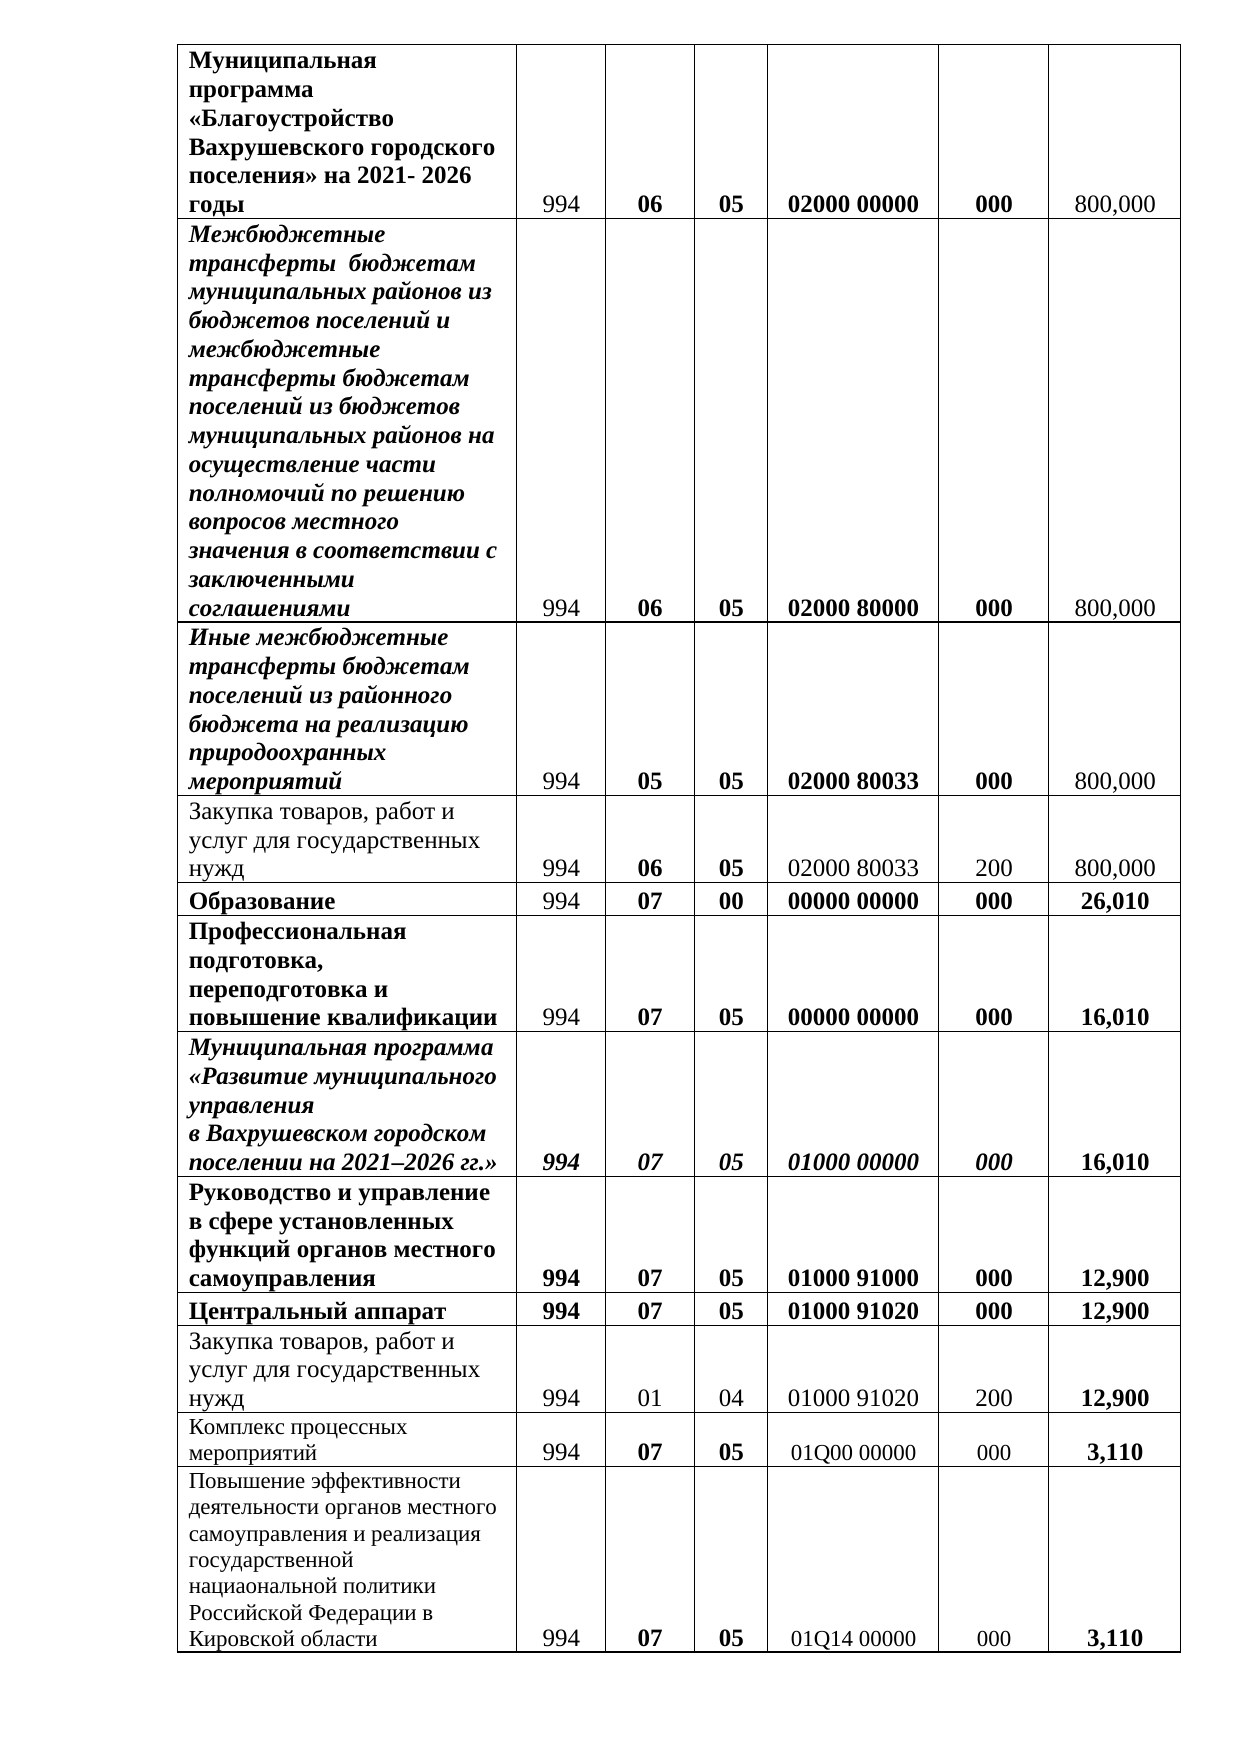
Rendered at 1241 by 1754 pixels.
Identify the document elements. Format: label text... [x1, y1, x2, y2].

table_cell 05 [695, 1177, 767, 1292]
table_cell 994 [517, 1177, 605, 1292]
table_cell 994 [517, 916, 605, 1031]
table_cell 000 [939, 45, 1048, 218]
table_cell 05 [695, 45, 767, 218]
table_cell 07 [606, 883, 694, 915]
table_cell Иные межбюджетные трансферты бюджетам поселений из районного бюджета на реализацию природоохранных мероприятий [178, 623, 516, 795]
table_cell 05 [606, 623, 694, 795]
table_cell 05 [695, 916, 767, 1031]
table_cell 02000 00000 [768, 45, 938, 218]
table_cell 05 [695, 796, 767, 882]
table_cell Центральный аппарат [178, 1293, 516, 1325]
table_cell 05 [695, 1293, 767, 1325]
table_cell 01000 91000 [768, 1177, 938, 1292]
table_cell 000 [939, 883, 1048, 915]
table_cell 994 [517, 623, 605, 795]
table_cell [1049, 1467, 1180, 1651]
table_cell Закупка товаров, работ и услуг для государственных нужд [178, 796, 516, 882]
table_cell 26,010 [1049, 883, 1180, 915]
table_cell 07 [606, 1177, 694, 1292]
table_cell 01000 91020 [768, 1293, 938, 1325]
table_cell 05 [695, 1467, 767, 1651]
table_cell 994 [517, 1293, 605, 1325]
table_cell 16,010 [1049, 1032, 1180, 1176]
table_cell 800,000 [1049, 796, 1180, 882]
table_cell 000 [939, 623, 1048, 795]
table_cell 02000 80033 [768, 623, 938, 795]
table_cell 06 [606, 219, 694, 621]
table_cell 00 [695, 883, 767, 915]
table_cell 000 [939, 1413, 1048, 1466]
table_cell 05 [695, 1032, 767, 1176]
table_cell Закупка товаров, работ и услуг для государственных нужд [178, 1326, 516, 1412]
table_cell Муниципальная программа «Развитие муниципального управления в Вахрушевском городском поселении на 2021–2026 гг.» [178, 1032, 516, 1176]
table_cell 02000 80033 [768, 796, 938, 882]
table_cell Повышение эффективности деятельности органов местного самоуправления и реализация государственной нациаональной политики Российской Федерации в Кировской области [178, 1467, 516, 1651]
table_cell 05 [695, 219, 767, 621]
table_cell 05 [695, 1413, 767, 1466]
table_cell 994 [517, 45, 605, 218]
table_cell 994 [517, 1467, 605, 1651]
table_cell 00000 00000 [768, 916, 938, 1031]
table_cell 01Q14 00000 [768, 1467, 938, 1651]
table_cell 04 [695, 1326, 767, 1412]
table_cell 05 [695, 623, 767, 795]
table_cell 12,900 [1049, 1293, 1180, 1325]
table_cell 07 [606, 916, 694, 1031]
table_cell 3,110 [1049, 1413, 1180, 1466]
table_cell 994 [517, 1032, 605, 1176]
table_cell Образование [178, 883, 516, 915]
table_cell 800,000 [1049, 623, 1180, 795]
table_cell 16,010 [1049, 916, 1180, 1031]
table_cell 01Q00 00000 [768, 1413, 938, 1466]
table_cell 994 [517, 1413, 605, 1466]
table_cell 994 [517, 883, 605, 915]
table_cell Руководство и управление в сфере установленных функций органов местного самоуправления [178, 1177, 516, 1292]
table_cell Муниципальная программа «Благоустройство Вахрушевского городского поселения» на 2021- 2026 годы [178, 45, 516, 218]
table_cell 994 [517, 796, 605, 882]
table_cell 12,900 [1049, 1177, 1180, 1292]
table_cell 000 [939, 1032, 1048, 1176]
table_cell 01000 00000 [768, 1032, 938, 1176]
table_cell 01 [606, 1326, 694, 1412]
table_cell 06 [606, 45, 694, 218]
table_cell 07 [606, 1293, 694, 1325]
table_cell 07 [606, 1032, 694, 1176]
table_cell 200 [939, 1326, 1048, 1412]
table_cell 02000 80000 [768, 219, 938, 621]
table_cell 200 [939, 796, 1048, 882]
table_cell 994 [517, 219, 605, 621]
table_cell 800,000 [1049, 219, 1180, 621]
table_cell Комплекс процессных мероприятий [178, 1413, 516, 1466]
table_cell 07 [606, 1467, 694, 1651]
table_cell 800,000 [1049, 45, 1180, 218]
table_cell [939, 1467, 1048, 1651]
table_cell 000 [939, 1177, 1048, 1292]
table_cell 000 [939, 916, 1048, 1031]
table_cell 01000 91020 [768, 1326, 938, 1412]
table_cell 07 [606, 1413, 694, 1466]
table_cell 000 [939, 1293, 1048, 1325]
table_cell Межбюджетные трансферты бюджетам муниципальных районов из бюджетов поселений и межбюджетные трансферты бюджетам поселений из бюджетов муниципальных районов на осуществление части полномочий по решению вопросов местного значения в соответствии с заключенными соглашениями [178, 219, 516, 621]
table_cell 06 [606, 796, 694, 882]
table_cell 000 [939, 219, 1048, 621]
table_cell Профессиональная подготовка, переподготовка и повышение квалификации [178, 916, 516, 1031]
table_cell 994 [517, 1326, 605, 1412]
table_cell 12,900 [1049, 1326, 1180, 1412]
table_cell 00000 00000 [768, 883, 938, 915]
